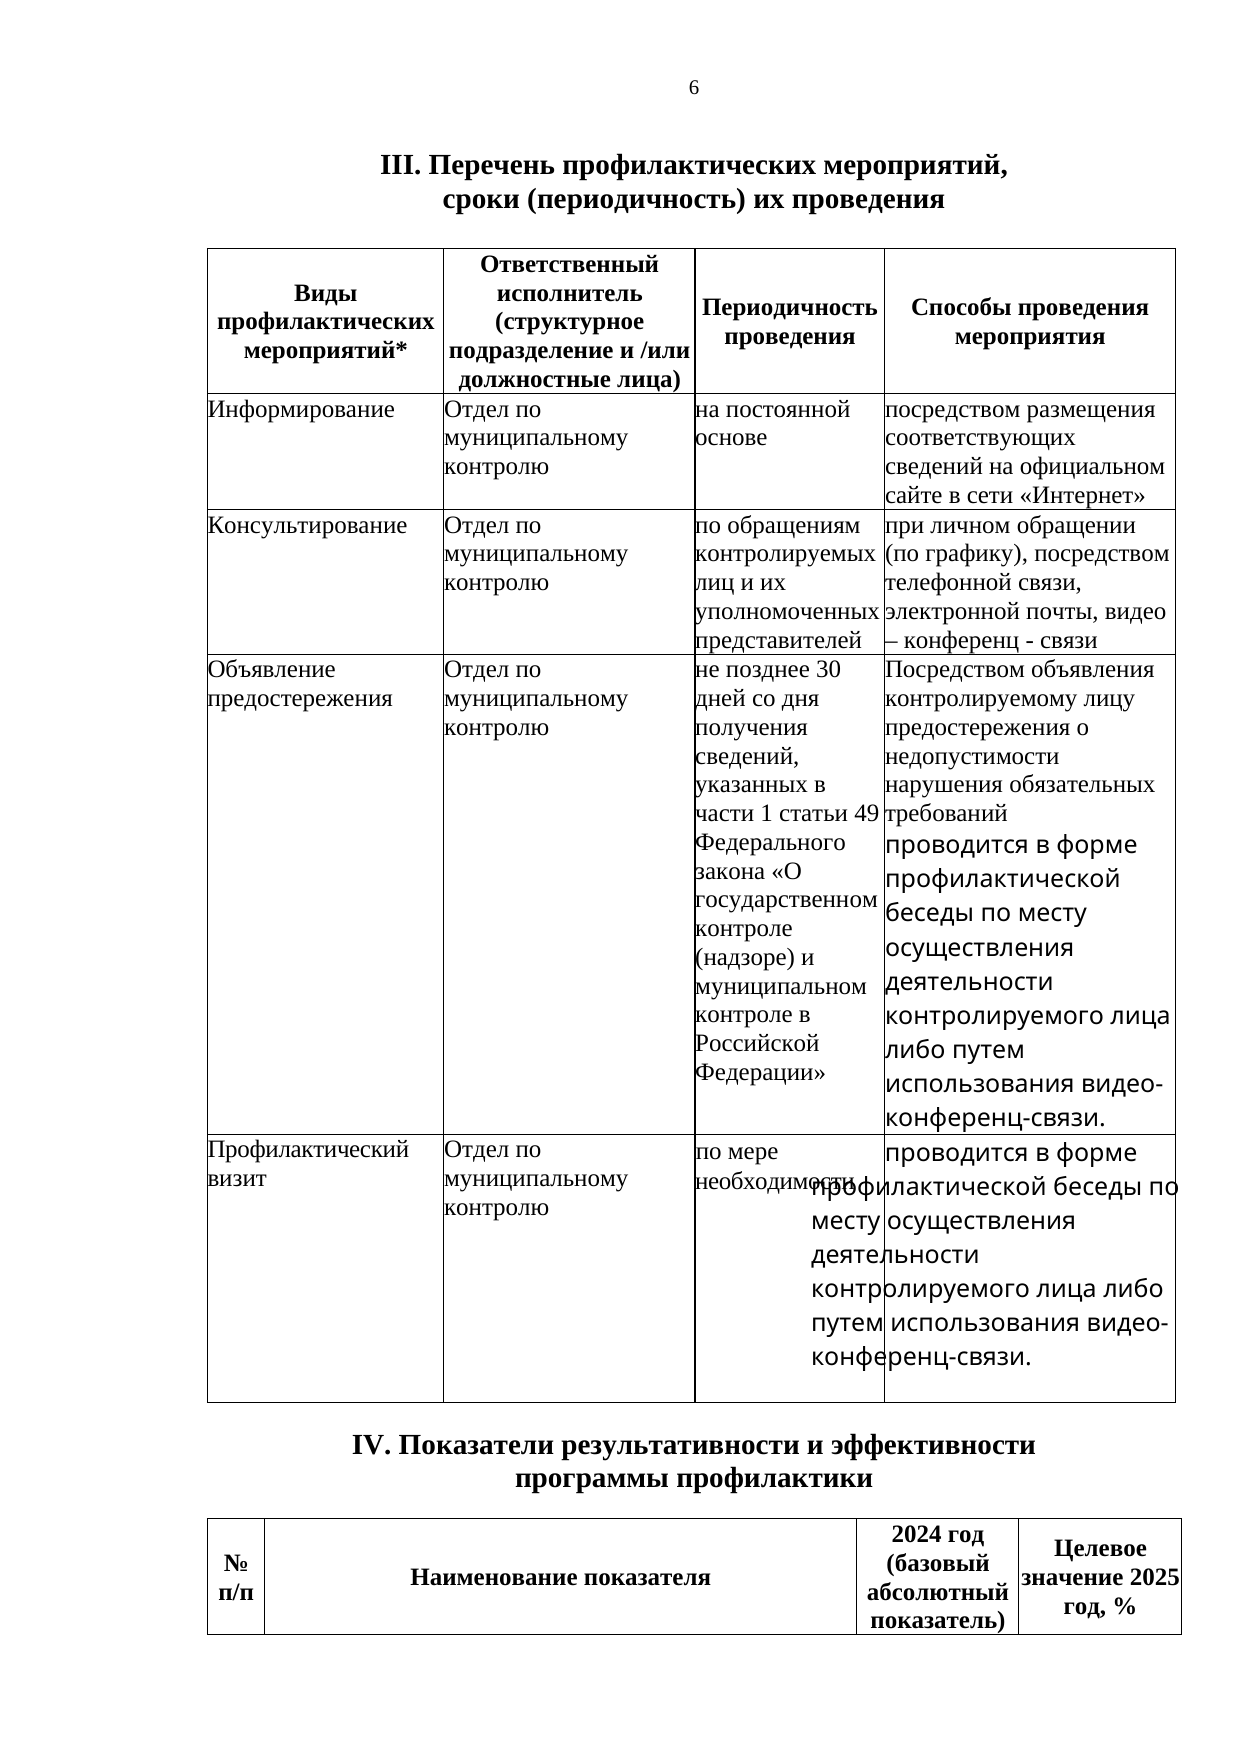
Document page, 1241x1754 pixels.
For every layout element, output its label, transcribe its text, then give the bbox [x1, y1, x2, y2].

table_cell Отдел по муниципальному контролю [444, 655, 694, 1133]
table_header Наименование показателя [265, 1519, 856, 1634]
table_header Ответственный исполнитель (структурное подразделение и /или должностные лица) [444, 249, 694, 393]
table_cell Отдел по муниципальному контролю [444, 1135, 694, 1402]
table_cell Посредством объявления контролируемому лицу предостережения о недопустимости нарушения обязательных требований проводится в форме профилактической беседы по месту осуществления деятельности контролируемого лица либо путем использования видео-конференц-связи. [885, 655, 1175, 1133]
table_cell на постоянной основе [696, 394, 884, 509]
table_header Периодичность проведения [696, 249, 884, 393]
table_header № п/п [208, 1519, 264, 1634]
table_cell Отдел по муниципальному контролю [444, 394, 694, 509]
table_header Целевое значение 2025 год, % [1019, 1519, 1181, 1634]
list IV. Показатели результативности и эффективности [207, 1427, 1181, 1460]
table_cell Отдел по муниципальному контролю [444, 510, 694, 653]
table_cell проводится в форме профилактической беседы по месту осуществления деятельности контролируемого лица либо путем использования видео-конференц-связи. [885, 1135, 1175, 1402]
list программы профилактики [207, 1460, 1181, 1494]
table_header 2024 год (базовый абсолютный показатель) [857, 1519, 1018, 1634]
table_cell не позднее 30 дней со дня получения сведений, указанных в части 1 статьи 49 Федерального закона «О государственном контроле (надзоре) и муниципальном контроле в Российской Федерации» [696, 655, 884, 1133]
list III. Перечень профилактических мероприятий, [207, 147, 1181, 181]
table_cell Профилактический визит [208, 1135, 443, 1402]
table_cell при личном обращении (по графику), посредством телефонной связи, электронной почты, видео – конференц - связи [885, 510, 1175, 653]
table_header Виды профилактических мероприятий* [208, 249, 443, 393]
table_cell посредством размещения соответствующих сведений на официальном сайте в сети «Интернет» [885, 394, 1175, 509]
table_cell по обращениям контролируемых лиц и их уполномоченных представителей [696, 510, 884, 653]
table_cell Объявление предостережения [208, 655, 443, 1133]
table_cell Информирование [208, 394, 443, 509]
table_cell Консультирование [208, 510, 443, 653]
list сроки (периодичность) их проведения [207, 181, 1181, 214]
table_header Способы проведения мероприятия [885, 249, 1175, 393]
table_cell по мере необходимости [696, 1135, 884, 1402]
